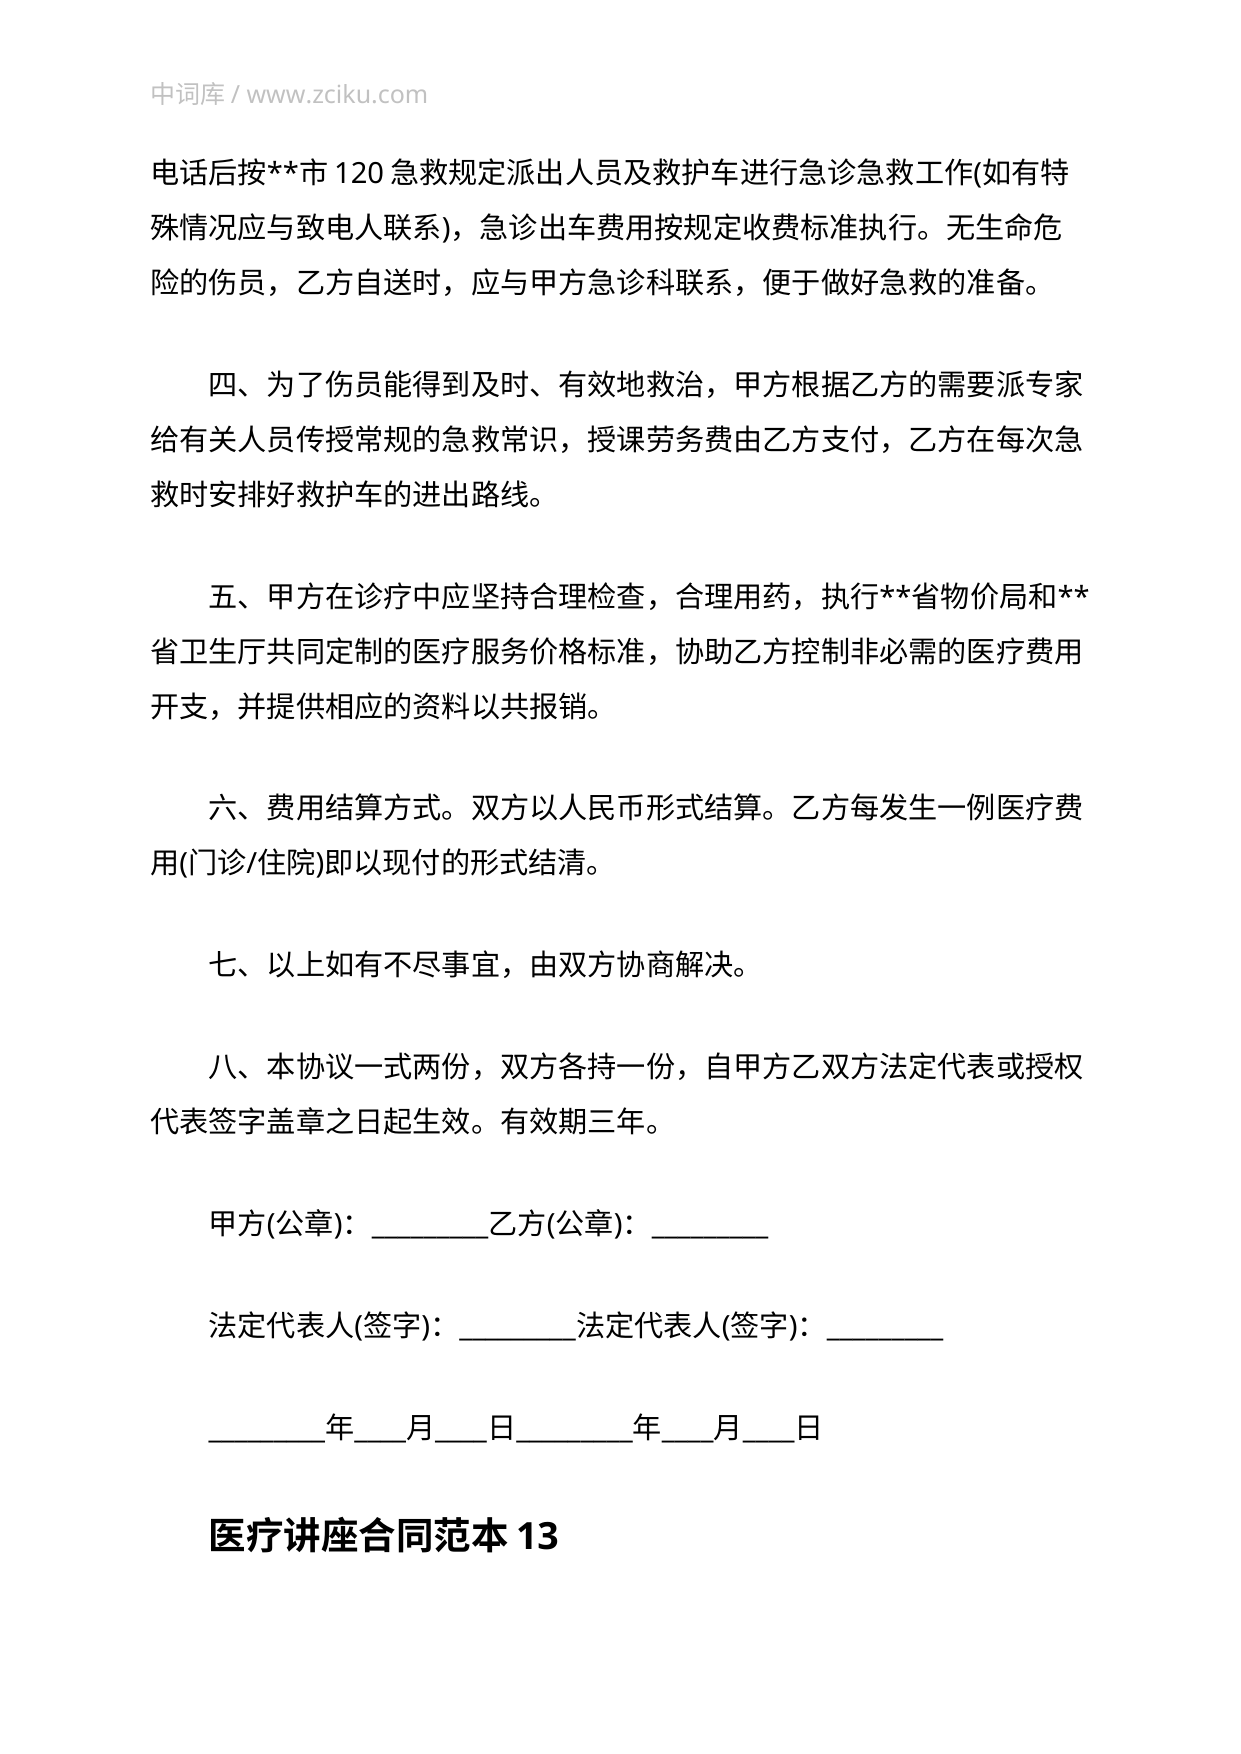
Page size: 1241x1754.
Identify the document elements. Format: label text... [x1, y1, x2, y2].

text 医疗讲座合同范本13 [150, 1506, 1090, 1561]
text 六、费用结算方式。双方以人民币形式结算。乙方每发生一例医疗费用(门诊/住院)即以现付的形式结清。 [150, 785, 1090, 882]
text 甲方(公章)：_________乙方(公章)：_________ [150, 1200, 1090, 1243]
text 八、本协议一式两份，双方各持一份，自甲方乙双方法定代表或授权代表签字盖章之日起生效。有效期三年。 [150, 1044, 1090, 1141]
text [150, 150, 1090, 302]
text 七、以上如有不尽事宜，由双方协商解决。 [150, 942, 1090, 984]
text 五、甲方在诊疗中应坚持合理检查，合理用药，执行**省物价局和**省卫生厅共同定制的医疗服务价格标准，协助乙方控制非必需的医疗费用开支，并提供相应的资料以共报销。 [150, 573, 1090, 726]
text 法定代表人(签字)：_________法定代表人(签字)：_________ [150, 1302, 1090, 1345]
text _________年____月____日_________年____月____日 [150, 1404, 1090, 1447]
text 四、为了伤员能得到及时、有效地救治，甲方根据乙方的需要派专家给有关人员传授常规的急救常识，授课劳务费由乙方支付，乙方在每次急救时安排好救护车的进出路线。 [150, 362, 1090, 514]
